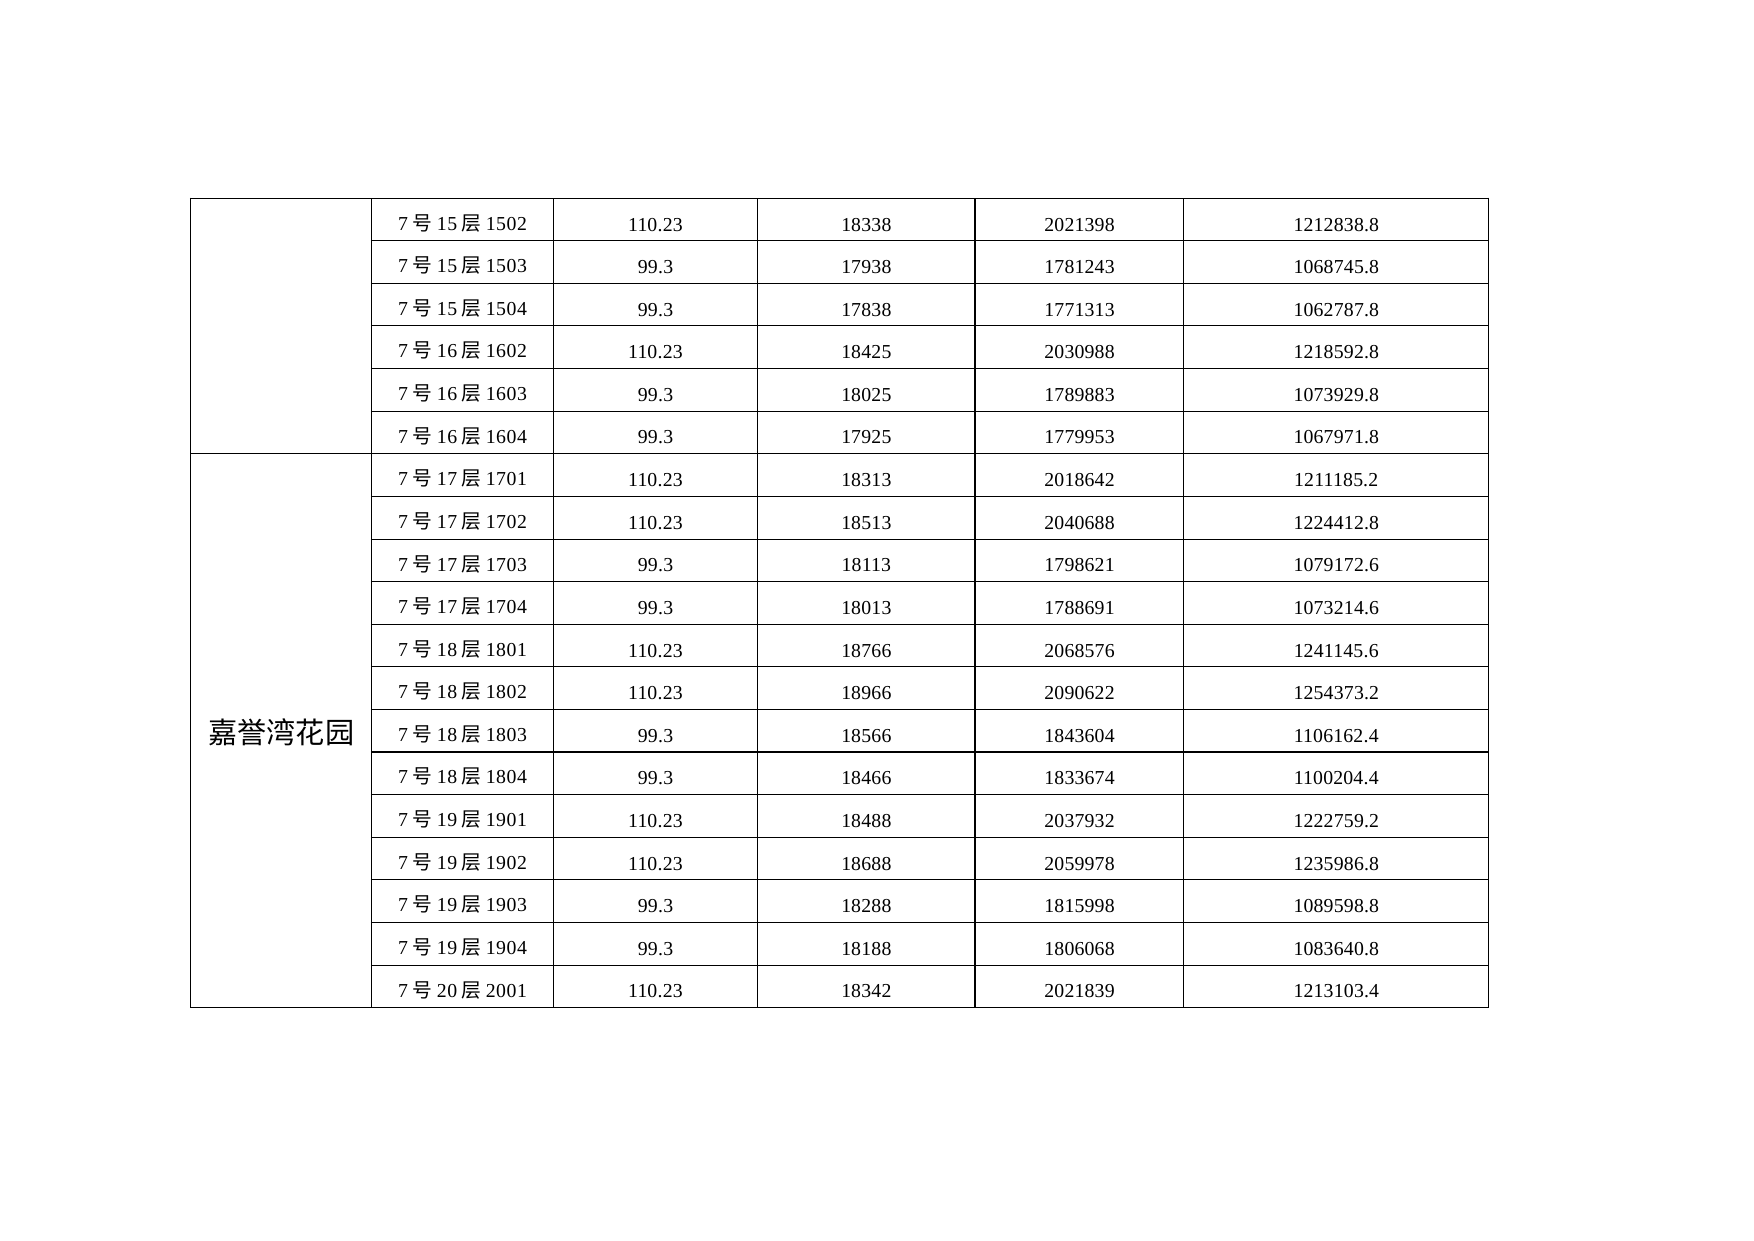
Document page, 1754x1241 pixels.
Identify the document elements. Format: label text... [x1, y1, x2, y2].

table_cell 1213103.4 [1184, 966, 1488, 1007]
table_cell 18313 [758, 454, 974, 496]
table_cell 18966 [758, 667, 974, 709]
table_cell 7号16层1604 [372, 412, 553, 453]
table_cell 2059978 [976, 838, 1183, 879]
table_cell 1083640.8 [1184, 923, 1488, 964]
table_cell 18513 [758, 497, 974, 538]
table_cell 1222759.2 [1184, 795, 1488, 837]
table_cell 1815998 [976, 880, 1183, 922]
table_cell 7号19层1902 [372, 838, 553, 879]
table_cell 99.3 [554, 710, 757, 751]
table_cell 1781243 [976, 241, 1183, 283]
table_cell 110.23 [554, 838, 757, 879]
table_cell 7号17层1702 [372, 497, 553, 538]
table_cell 7号18层1801 [372, 625, 553, 666]
table_cell 1079172.6 [1184, 540, 1488, 581]
table_cell 1843604 [976, 710, 1183, 751]
table_cell 2018642 [976, 454, 1183, 496]
table_cell 1224412.8 [1184, 497, 1488, 538]
table_cell 1212838.8 [1184, 199, 1488, 240]
table_cell 7号17层1703 [372, 540, 553, 581]
table_cell 7号15层1504 [372, 284, 553, 325]
table_cell 7号17层1704 [372, 582, 553, 624]
table_cell 7号18层1804 [372, 753, 553, 794]
table_cell 18188 [758, 923, 974, 964]
table_cell 99.3 [554, 582, 757, 624]
table_cell 1100204.4 [1184, 753, 1488, 794]
table_cell 1789883 [976, 369, 1183, 411]
table_cell 2021839 [976, 966, 1183, 1007]
table_cell 18025 [758, 369, 974, 411]
table_cell 110.23 [554, 199, 757, 240]
table_cell 1073214.6 [1184, 582, 1488, 624]
table_cell 99.3 [554, 369, 757, 411]
table_cell 18466 [758, 753, 974, 794]
table_cell 1068745.8 [1184, 241, 1488, 283]
table_cell 18425 [758, 326, 974, 368]
table_cell 17838 [758, 284, 974, 325]
table_cell 110.23 [554, 454, 757, 496]
table_cell 18488 [758, 795, 974, 837]
table_cell 7号15层1502 [372, 199, 553, 240]
table_cell 18338 [758, 199, 974, 240]
table_cell 99.3 [554, 241, 757, 283]
table_cell 1073929.8 [1184, 369, 1488, 411]
table_cell 2037932 [976, 795, 1183, 837]
table_cell 17938 [758, 241, 974, 283]
table_cell 18113 [758, 540, 974, 581]
table_cell 18013 [758, 582, 974, 624]
table_cell 18688 [758, 838, 974, 879]
table_cell 110.23 [554, 667, 757, 709]
table_cell 1806068 [976, 923, 1183, 964]
table_cell 18288 [758, 880, 974, 922]
table_cell 7号15层1503 [372, 241, 553, 283]
table_cell 1089598.8 [1184, 880, 1488, 922]
table_cell 18342 [758, 966, 974, 1007]
table_cell 2090622 [976, 667, 1183, 709]
table_cell 7号16层1602 [372, 326, 553, 368]
table_cell 1798621 [976, 540, 1183, 581]
table_cell 1106162.4 [1184, 710, 1488, 751]
table_cell 99.3 [554, 880, 757, 922]
table_cell 17925 [758, 412, 974, 453]
table_cell 1788691 [976, 582, 1183, 624]
table_cell 2068576 [976, 625, 1183, 666]
table_cell 7号19层1903 [372, 880, 553, 922]
table_cell 2021398 [976, 199, 1183, 240]
table_cell 7号19层1901 [372, 795, 553, 837]
table_cell 7号18层1803 [372, 710, 553, 751]
table_cell 2030988 [976, 326, 1183, 368]
table_cell 1218592.8 [1184, 326, 1488, 368]
table_cell 7号19层1904 [372, 923, 553, 964]
table_cell 7号17层1701 [372, 454, 553, 496]
table_cell 99.3 [554, 412, 757, 453]
table_cell 7号16层1603 [372, 369, 553, 411]
table_cell 1241145.6 [1184, 625, 1488, 666]
table_cell 1779953 [976, 412, 1183, 453]
table_cell 99.3 [554, 753, 757, 794]
table_cell 99.3 [554, 923, 757, 964]
table_cell 1771313 [976, 284, 1183, 325]
table_cell 7号18层1802 [372, 667, 553, 709]
table_cell 1211185.2 [1184, 454, 1488, 496]
table_cell 18566 [758, 710, 974, 751]
table_cell 1062787.8 [1184, 284, 1488, 325]
table_cell 110.23 [554, 625, 757, 666]
table_cell 18766 [758, 625, 974, 666]
table_cell 110.23 [554, 326, 757, 368]
table_cell 1067971.8 [1184, 412, 1488, 453]
table_cell 1833674 [976, 753, 1183, 794]
table_cell 110.23 [554, 966, 757, 1007]
table_cell 嘉誉湾花园 [191, 454, 371, 1007]
table_cell 110.23 [554, 795, 757, 837]
table_cell 1235986.8 [1184, 838, 1488, 879]
table_cell 99.3 [554, 284, 757, 325]
table_cell 2040688 [976, 497, 1183, 538]
table_cell 99.3 [554, 540, 757, 581]
table_cell 1254373.2 [1184, 667, 1488, 709]
table_cell 110.23 [554, 497, 757, 538]
table_cell 7号20层2001 [372, 966, 553, 1007]
